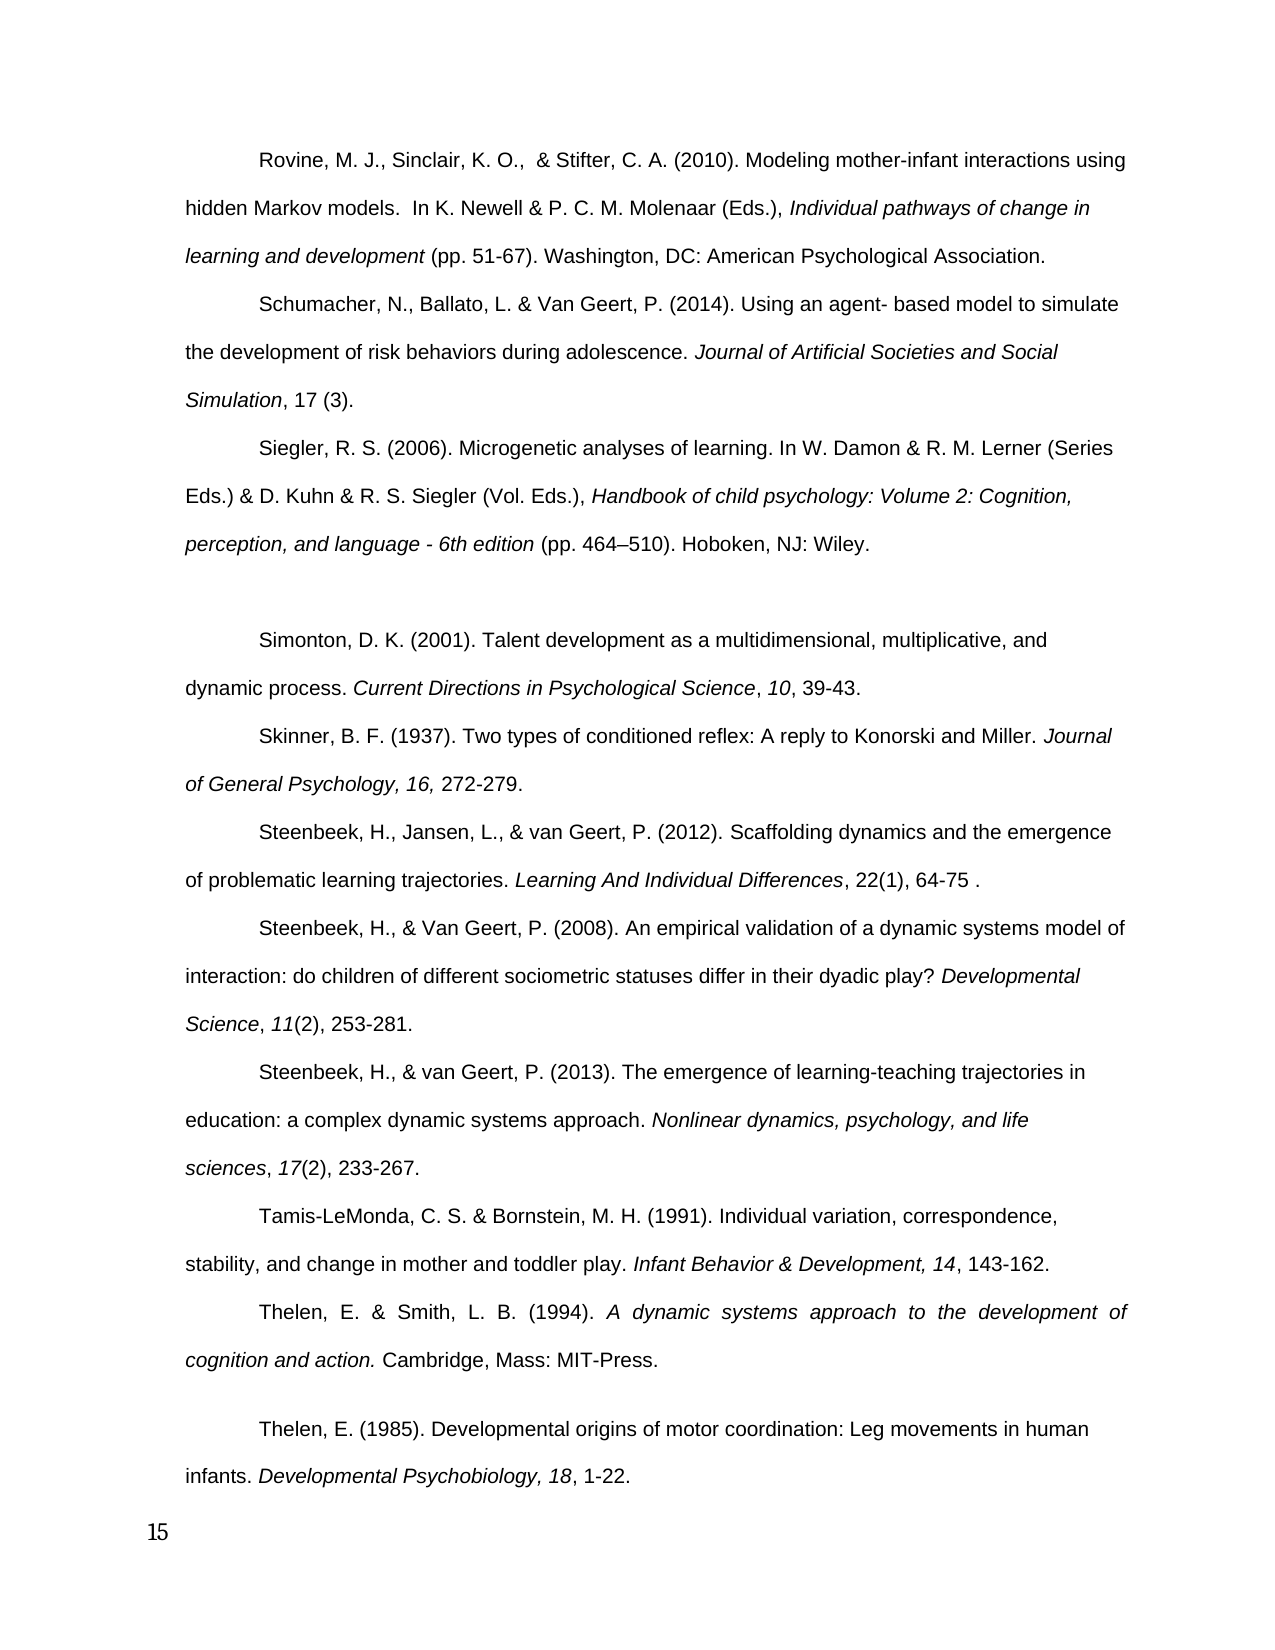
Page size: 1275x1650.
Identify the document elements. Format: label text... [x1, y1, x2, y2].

text Rovine, M. J., Sinclair, K. O., & Stifter, C. A. (2010). Modeling mother-infant interactions using hidden Markov models. In K. Newell & P. C. M. Molenaar (Eds.), Individual pathways of change in learning and development (pp. 51-67). Washington, DC: American Psychological Association. [185, 148, 1127, 267]
text Siegler, R. S. (2006). Microgenetic analyses of learning. In W. Damon & R. M. Lerner (Series Eds.) & D. Kuhn & R. S. Siegler (Vol. Eds.), Handbook of child psychology: Volume 2: Cognition, perception, and language - 6th edition (pp. 464–510). Hoboken, NJ: Wiley. [185, 436, 1127, 555]
text Steenbeek, H., & van Geert, P. (2013). The emergence of learning-teaching trajectories in education: a complex dynamic systems approach. Nonlinear dynamics, psychology, and life sciences, 17(2), 233-267. [185, 1060, 1127, 1179]
text Tamis-LeMonda, C. S. & Bornstein, M. H. (1991). Individual variation, correspondence, stability, and change in mother and toddler play. Infant Behavior & Development, 14, 143-162. [185, 1204, 1127, 1276]
text Steenbeek, H., Jansen, L., & van Geert, P. (2012). Scaffolding dynamics and the emergence of problematic learning trajectories. Learning And Individual Differences, 22(1), 64-75 . [185, 820, 1127, 892]
text Simonton, D. K. (2001). Talent development as a multidimensional, multiplicative, and dynamic process. Current Directions in Psychological Science, 10, 39-43. [185, 628, 1127, 699]
text Thelen, E. & Smith, L. B. (1994). A dynamic systems approach to the development of cognition and action. Cambridge, Mass: MIT-Press. [185, 1300, 1127, 1372]
text Thelen, E. (1985). Developmental origins of motor coordination: Leg movements in human infants. Developmental Psychobiology, 18, 1-22. [185, 1416, 1127, 1488]
text Skinner, B. F. (1937). Two types of conditioned reflex: A reply to Konorski and Miller. Journal of General Psychology, 16, 272-279. [185, 724, 1127, 796]
text Schumacher, N., Ballato, L. & Van Geert, P. (2014). Using an agent- based model to simulate the development of risk behaviors during adolescence. Journal of Artificial Societies and Social Simulation, 17 (3). [185, 292, 1127, 411]
text Steenbeek, H., & Van Geert, P. (2008). An empirical validation of a dynamic systems model of interaction: do children of different sociometric statuses differ in their dyadic play? Developmental Science, 11(2), 253-281. [185, 916, 1127, 1036]
